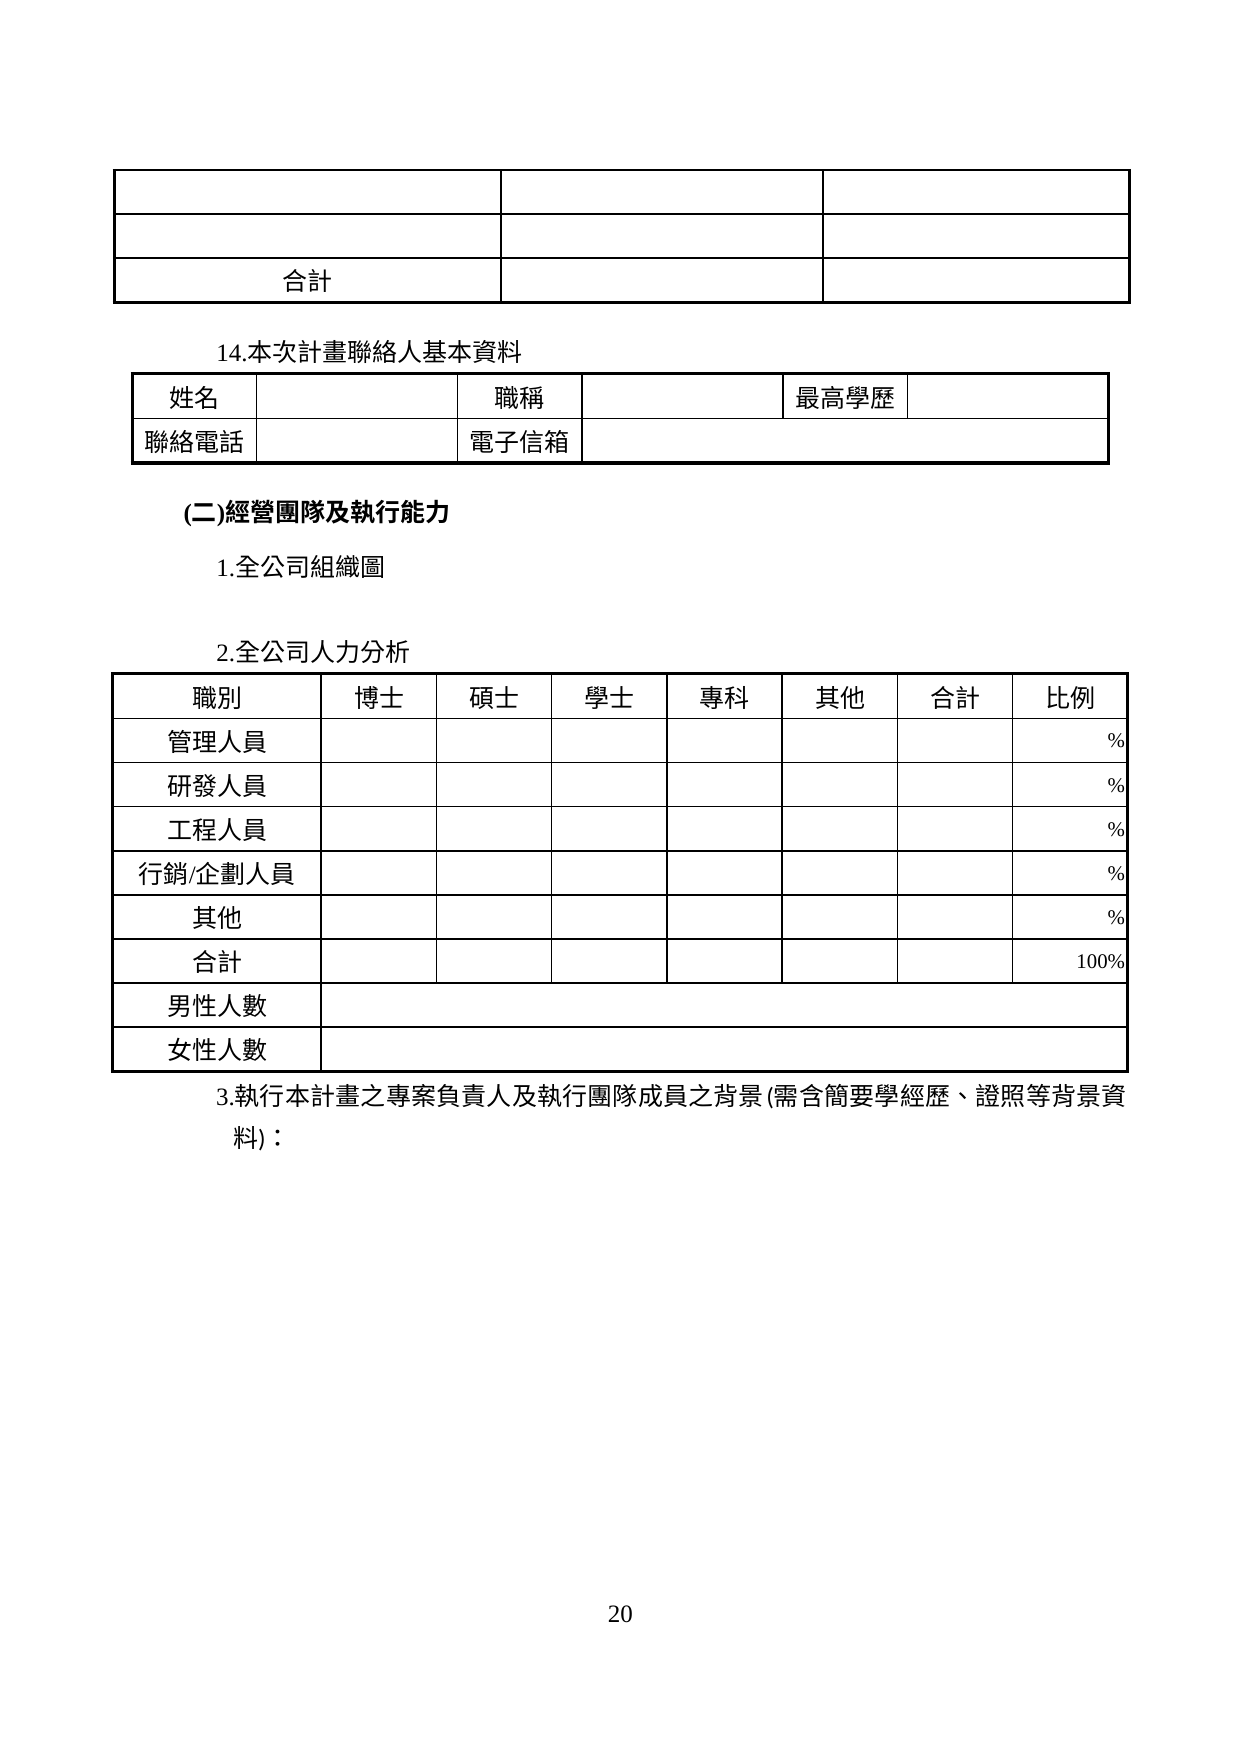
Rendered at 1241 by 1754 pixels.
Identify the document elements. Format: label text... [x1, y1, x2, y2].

table_header 比例 [1013, 675, 1126, 718]
table_cell 工程人員 [114, 807, 320, 850]
table_cell [322, 807, 436, 850]
list 全公司人力分析 [216, 629, 1128, 672]
table_cell [783, 896, 897, 938]
table_cell [437, 763, 551, 806]
table_header 專科 [668, 675, 781, 718]
table_header 學士 [552, 675, 666, 718]
table_cell 聯絡電話 [134, 419, 256, 461]
table_cell [668, 852, 781, 894]
table_cell [668, 940, 781, 982]
table_header 職別 [114, 675, 320, 718]
table_cell [583, 419, 1107, 461]
table_cell [668, 719, 781, 762]
table_cell [552, 719, 666, 762]
table_cell [668, 763, 781, 806]
table_cell [898, 719, 1012, 762]
table_header [908, 375, 1107, 417]
table_cell 女性人數 [114, 1028, 320, 1070]
table_cell 合計 [116, 259, 500, 301]
table_cell [116, 171, 500, 213]
table_cell [322, 984, 1126, 1026]
table_cell [552, 896, 666, 938]
table_cell [322, 940, 436, 982]
table_cell 100% [1013, 940, 1126, 982]
table_cell [783, 807, 897, 850]
table_cell 合計 [114, 940, 320, 982]
table_cell [502, 259, 822, 301]
table_cell 男性人數 [114, 984, 320, 1026]
list 本次計畫聯絡人基本資料 [216, 329, 1128, 372]
table_cell [322, 719, 436, 762]
table_cell [668, 807, 781, 850]
table_cell % [1013, 807, 1126, 850]
table_cell [668, 896, 781, 938]
table_cell 管理人員 [114, 719, 320, 762]
table_cell [898, 852, 1012, 894]
table_cell [502, 215, 822, 257]
table_cell 電子信箱 [458, 419, 581, 461]
table_header [583, 375, 782, 417]
table_cell % [1013, 719, 1126, 762]
table_cell [552, 763, 666, 806]
table_cell [116, 215, 500, 257]
table_cell [437, 719, 551, 762]
table_header 姓名 [134, 375, 256, 417]
table_cell [502, 171, 822, 213]
table_cell [898, 763, 1012, 806]
table_cell [437, 940, 551, 982]
table_cell [322, 1028, 1126, 1070]
table_cell [783, 763, 897, 806]
table_cell % [1013, 852, 1126, 894]
table_cell [824, 259, 1128, 301]
table_cell [322, 896, 436, 938]
table_cell [322, 852, 436, 894]
table_cell [437, 896, 551, 938]
table_cell 研發人員 [114, 763, 320, 806]
table_cell [783, 940, 897, 982]
list 全公司組織圖 [216, 544, 1128, 587]
table_cell [783, 719, 897, 762]
table_cell [824, 215, 1128, 257]
table_cell % [1013, 896, 1126, 938]
list 經營團隊及執行能力 [183, 489, 1128, 532]
table_cell [257, 419, 457, 461]
table_cell [437, 852, 551, 894]
table_header 最高學歷 [784, 375, 907, 417]
table_header 碩士 [437, 675, 551, 718]
table_cell [552, 807, 666, 850]
list 執行本計畫之專案負責人及執行團隊成員之背景(需含簡要學經歷、證照等背景資料)： [216, 1073, 1128, 1158]
table_cell % [1013, 763, 1126, 806]
table_header 其他 [783, 675, 897, 718]
table_cell 行銷/企劃人員 [114, 852, 320, 894]
table_header 合計 [898, 675, 1012, 718]
table_cell [783, 852, 897, 894]
table_cell [437, 807, 551, 850]
table_header 職稱 [458, 375, 581, 417]
table_cell [898, 940, 1012, 982]
table_cell [552, 852, 666, 894]
table_header [257, 375, 457, 417]
table_header 博士 [322, 675, 436, 718]
table_cell [824, 171, 1128, 213]
table_cell [322, 763, 436, 806]
table_cell [898, 807, 1012, 850]
table_cell [898, 896, 1012, 938]
table_cell [552, 940, 666, 982]
table_cell 其他 [114, 896, 320, 938]
